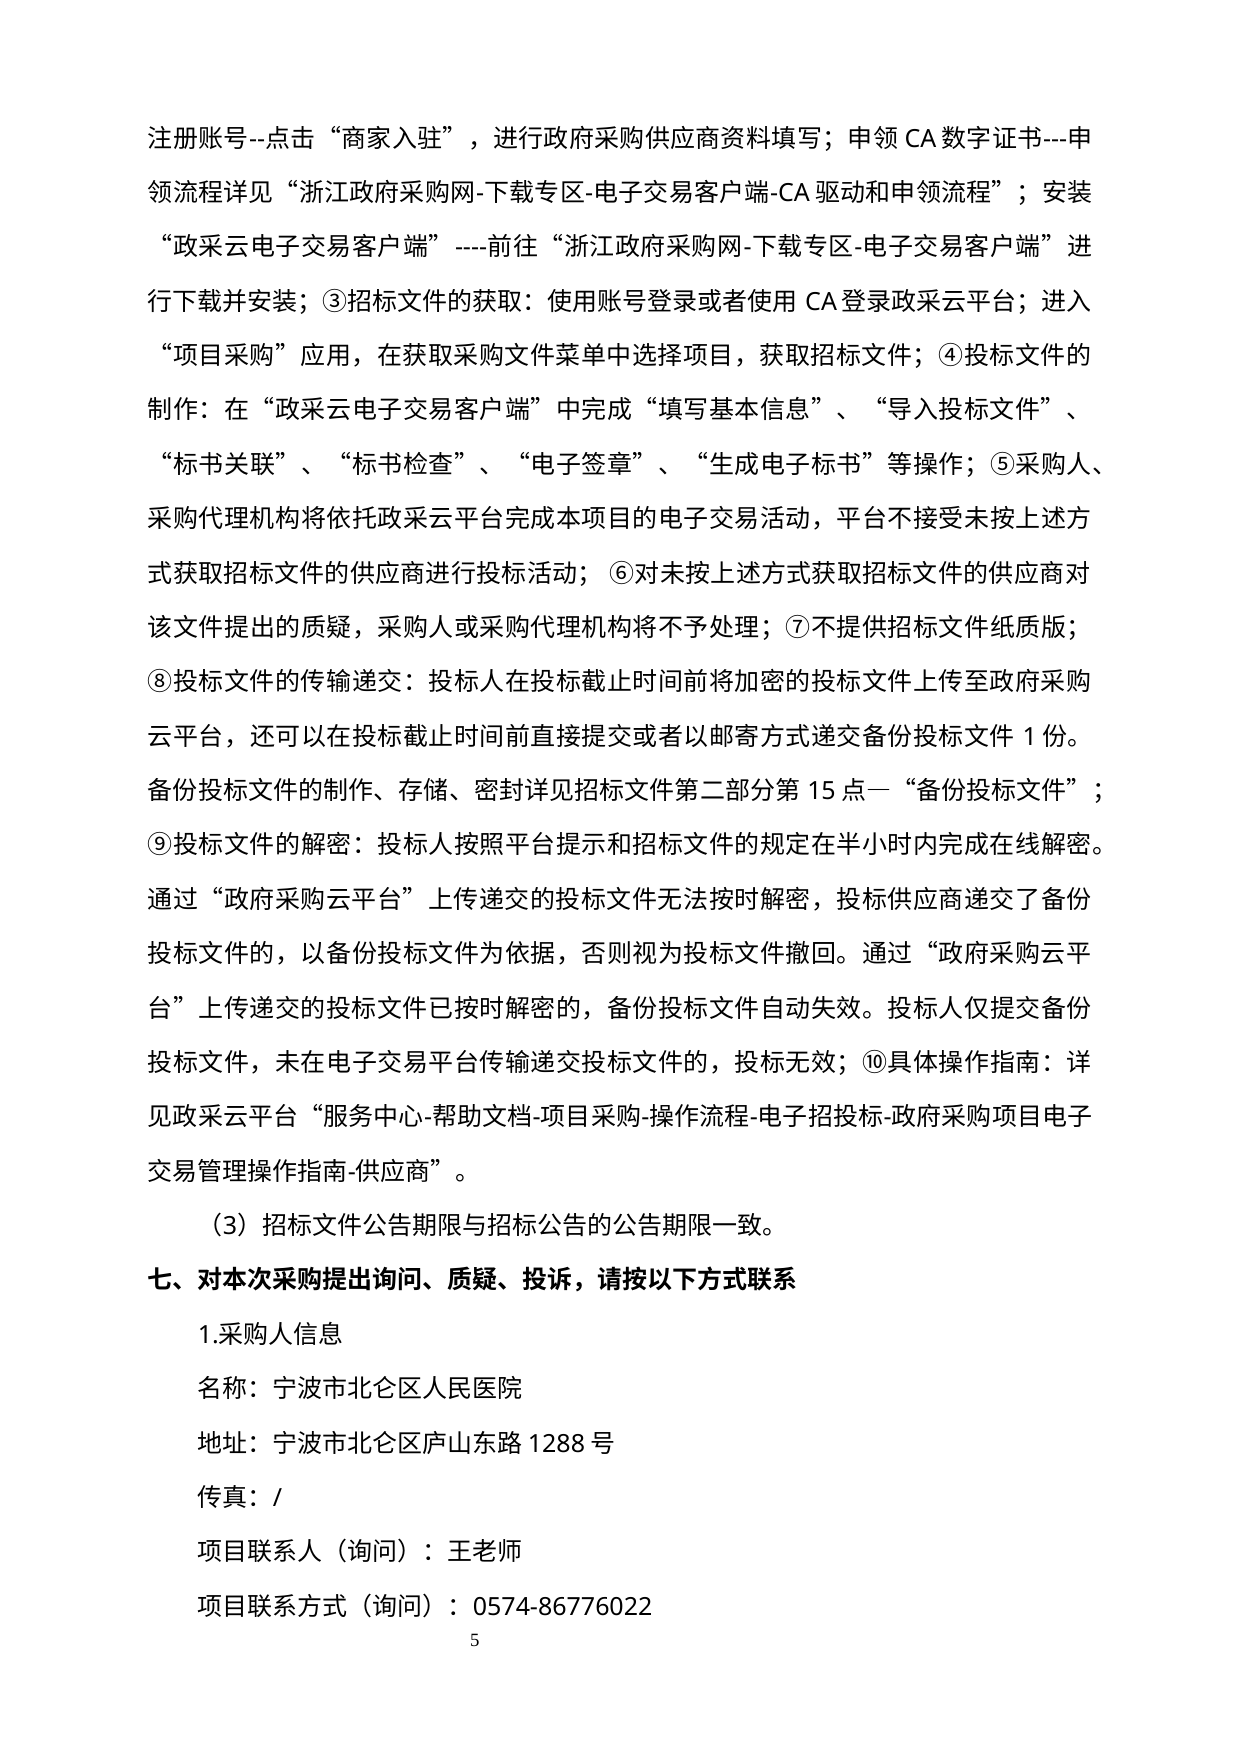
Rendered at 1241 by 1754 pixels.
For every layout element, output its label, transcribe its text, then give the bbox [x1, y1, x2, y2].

text 地址：宁波市北仑区庐山东路1288号 [148, 1423, 1093, 1459]
text 1.采购人信息 [148, 1314, 1093, 1351]
text 七、对本次采购提出询问、质疑、投诉，请按以下方式联系 [148, 1260, 1093, 1296]
text （3）招标文件公告期限与招标公告的公告期限一致。 [148, 1206, 1093, 1242]
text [148, 118, 1093, 1187]
text 项目联系人（询问）：王老师 [148, 1532, 1093, 1568]
text 名称：宁波市北仑区人民医院 [148, 1369, 1093, 1405]
text 项目联系方式（询问）：0574-86776022 [148, 1586, 1093, 1622]
text 传真：/ [148, 1477, 1093, 1514]
